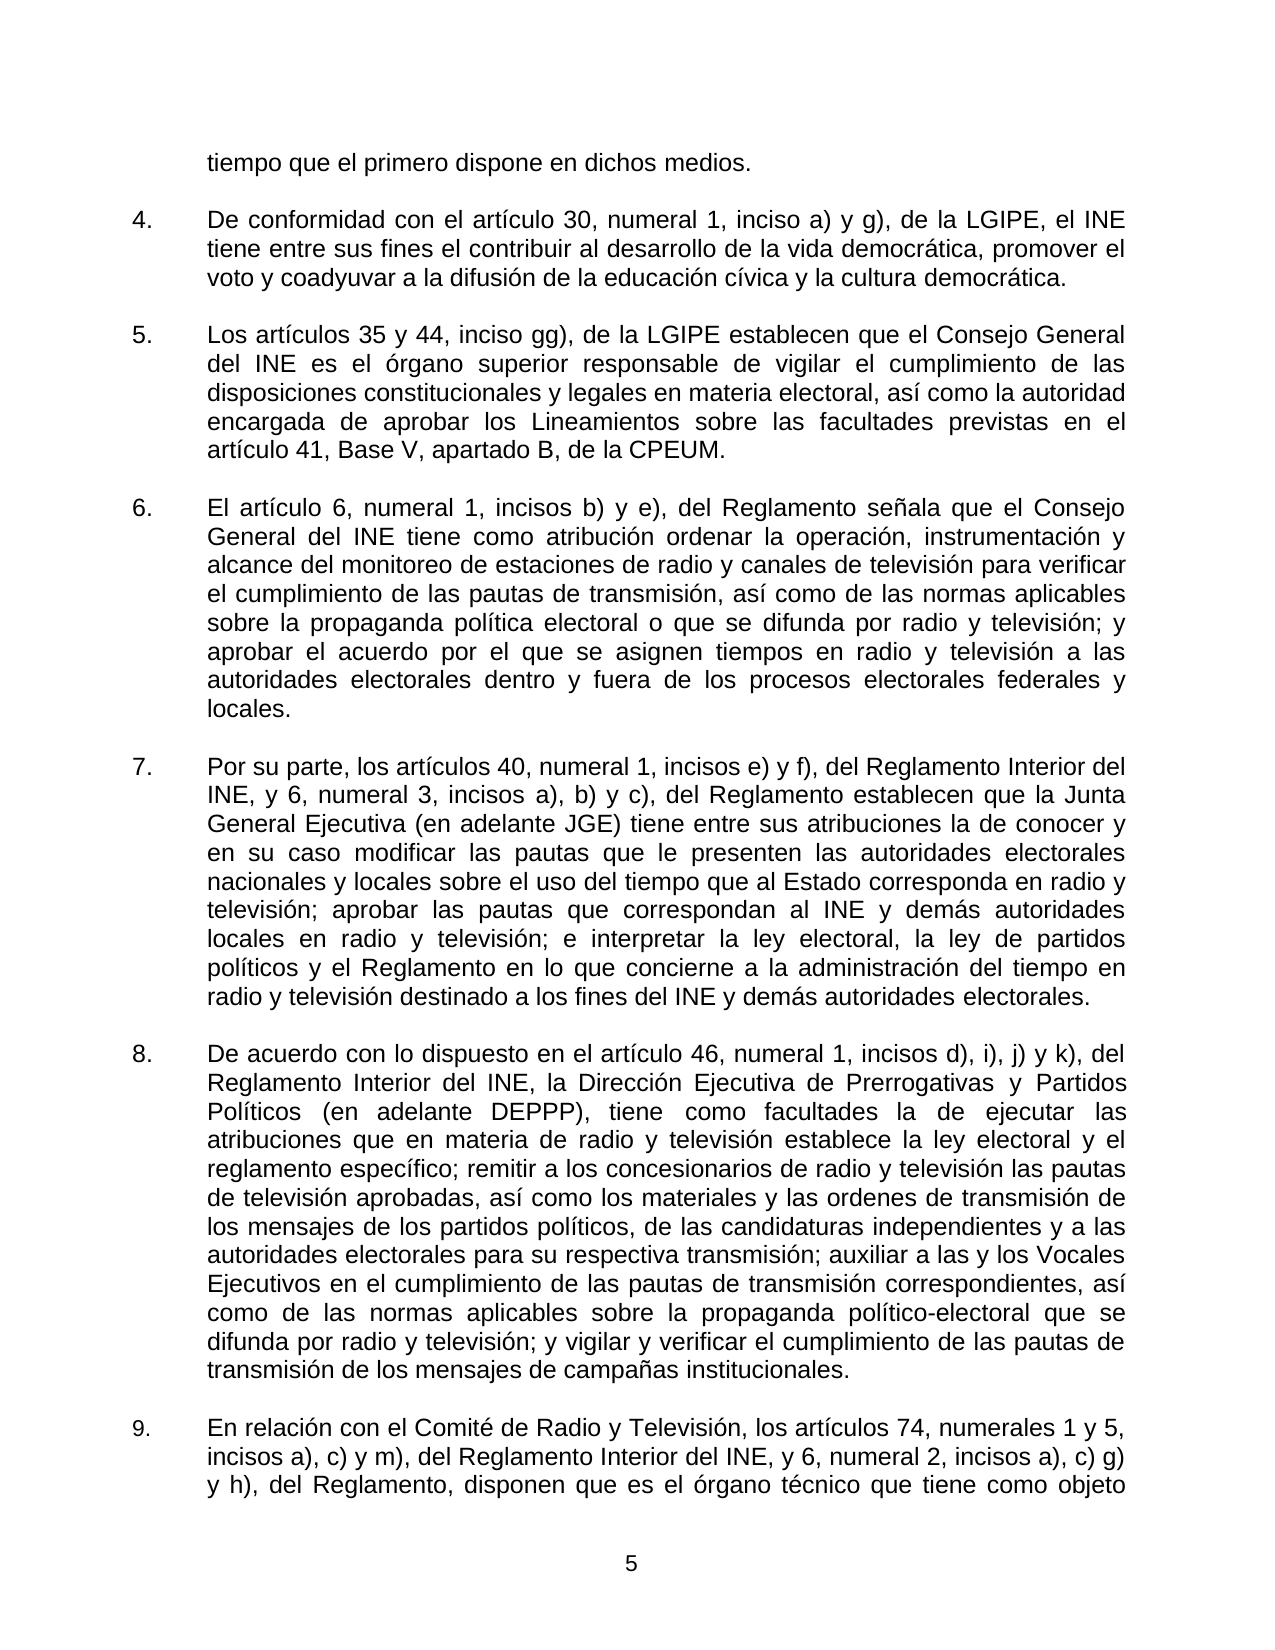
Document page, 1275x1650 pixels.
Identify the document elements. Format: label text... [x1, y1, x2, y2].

list Los artículos 35 y 44, inciso gg), de la LGIPE establecen que el Consejo General del INE es el órgano superior responsable de vigilar el cumplimiento de las disposiciones constitucionales y legales en materia electoral, así como la autoridad encargada de aprobar los Lineamientos sobre las facultades previstas en el artículo 41, Base V, apartado B, de la CPEUM. [132, 320, 1127, 464]
list El artículo 6, numeral 1, incisos b) y e), del Reglamento señala que el Consejo General del INE tiene como atribución ordenar la operación, instrumentación y alcance del monitoreo de estaciones de radio y canales de televisión para verificar el cumplimiento de las pautas de transmisión, así como de las normas aplicables sobre la propaganda política electoral o que se difunda por radio y televisión; y aprobar el acuerdo por el que se asignen tiempos en radio y televisión a las autoridades electorales dentro y fuera de los procesos electorales federales y locales. [132, 493, 1127, 723]
list Por su parte, los artículos 40, numeral 1, incisos e) y f), del Reglamento Interior del INE, y 6, numeral 3, incisos a), b) y c), del Reglamento establecen que la Junta General Ejecutiva (en adelante JGE) tiene entre sus atribuciones la de conocer y en su caso modificar las pautas que le presenten las autoridades electorales nacionales y locales sobre el uso del tiempo que al Estado corresponda en radio y televisión; aprobar las pautas que correspondan al INE y demás autoridades locales en radio y televisión; e interpretar la ley electoral, la ley de partidos políticos y el Reglamento en lo que concierne a la administración del tiempo en radio y televisión destinado a los fines del INE y demás autoridades electorales. [132, 751, 1127, 1010]
list De acuerdo con lo dispuesto en el artículo 46, numeral 1, incisos d), i), j) y k), del Reglamento Interior del INE, la Dirección Ejecutiva de Prerrogativas y Partidos Políticos (en adelante DEPPP), tiene como facultades la de ejecutar las atribuciones que en materia de radio y televisión establece la ley electoral y el reglamento específico; remitir a los concesionarios de radio y televisión las pautas de televisión aprobadas, así como los materiales y las ordenes de transmisión de los mensajes de los partidos políticos, de las candidaturas independientes y a las autoridades electorales para su respectiva transmisión; auxiliar a las y los Vocales Ejecutivos en el cumplimiento de las pautas de transmisión correspondientes, así como de las normas aplicables sobre la propaganda político-electoral que se difunda por radio y televisión; y vigilar y verificar el cumplimiento de las pautas de transmisión de los mensajes de campañas institucionales. [132, 1039, 1127, 1384]
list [132, 148, 1127, 176]
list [132, 1413, 1127, 1499]
list De conformidad con el artículo 30, numeral 1, inciso a) y g), de la LGIPE, el INE tiene entre sus fines el contribuir al desarrollo de la vida democrática, promover el voto y coadyuvar a la difusión de la educación cívica y la cultura democrática. [132, 205, 1127, 291]
